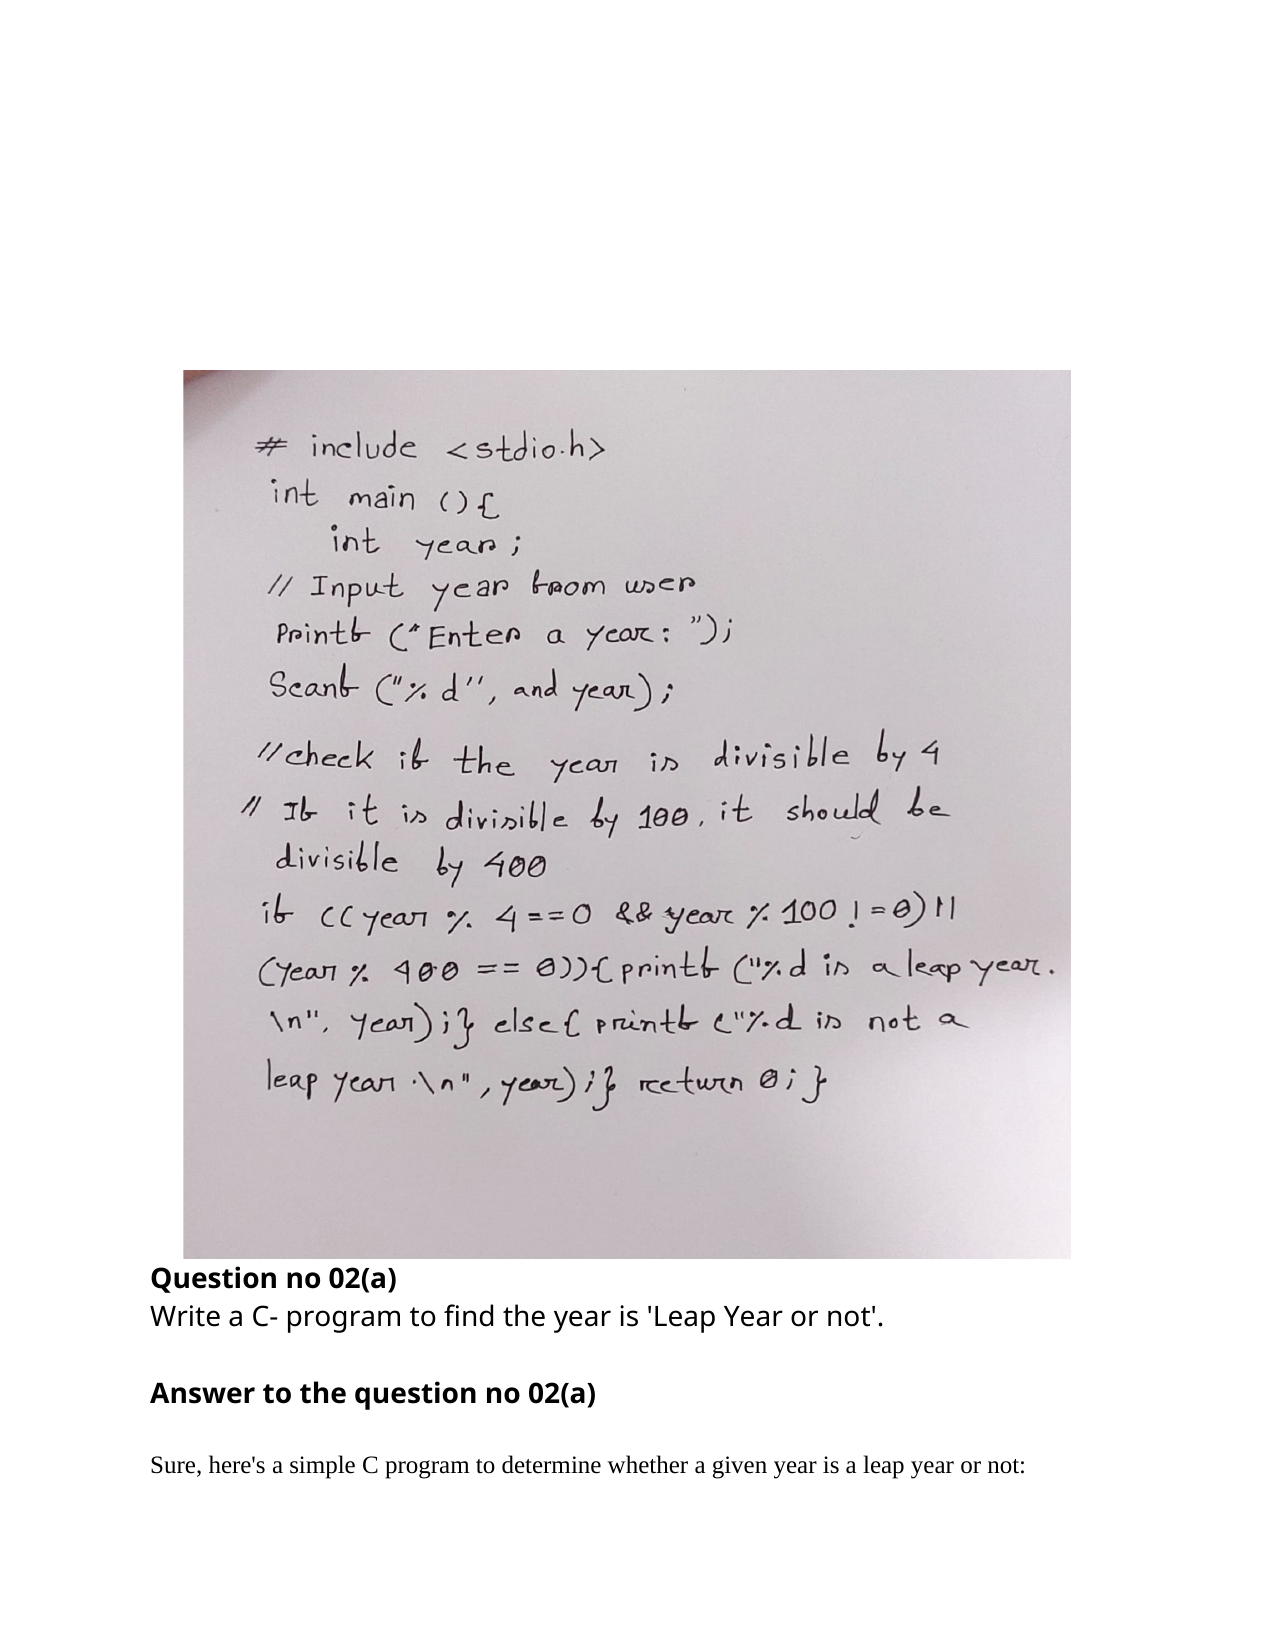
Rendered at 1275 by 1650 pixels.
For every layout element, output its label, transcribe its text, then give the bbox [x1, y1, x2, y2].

text Sure, here's a simple C program to determine whether a given year is a leap year or not: [150, 1450, 1125, 1479]
text Write a C- program to find the year is 'Leap Year or not'. [150, 1297, 1125, 1335]
text Answer to the question no 02(a) [150, 1373, 1125, 1412]
picture [183, 370, 1071, 1259]
